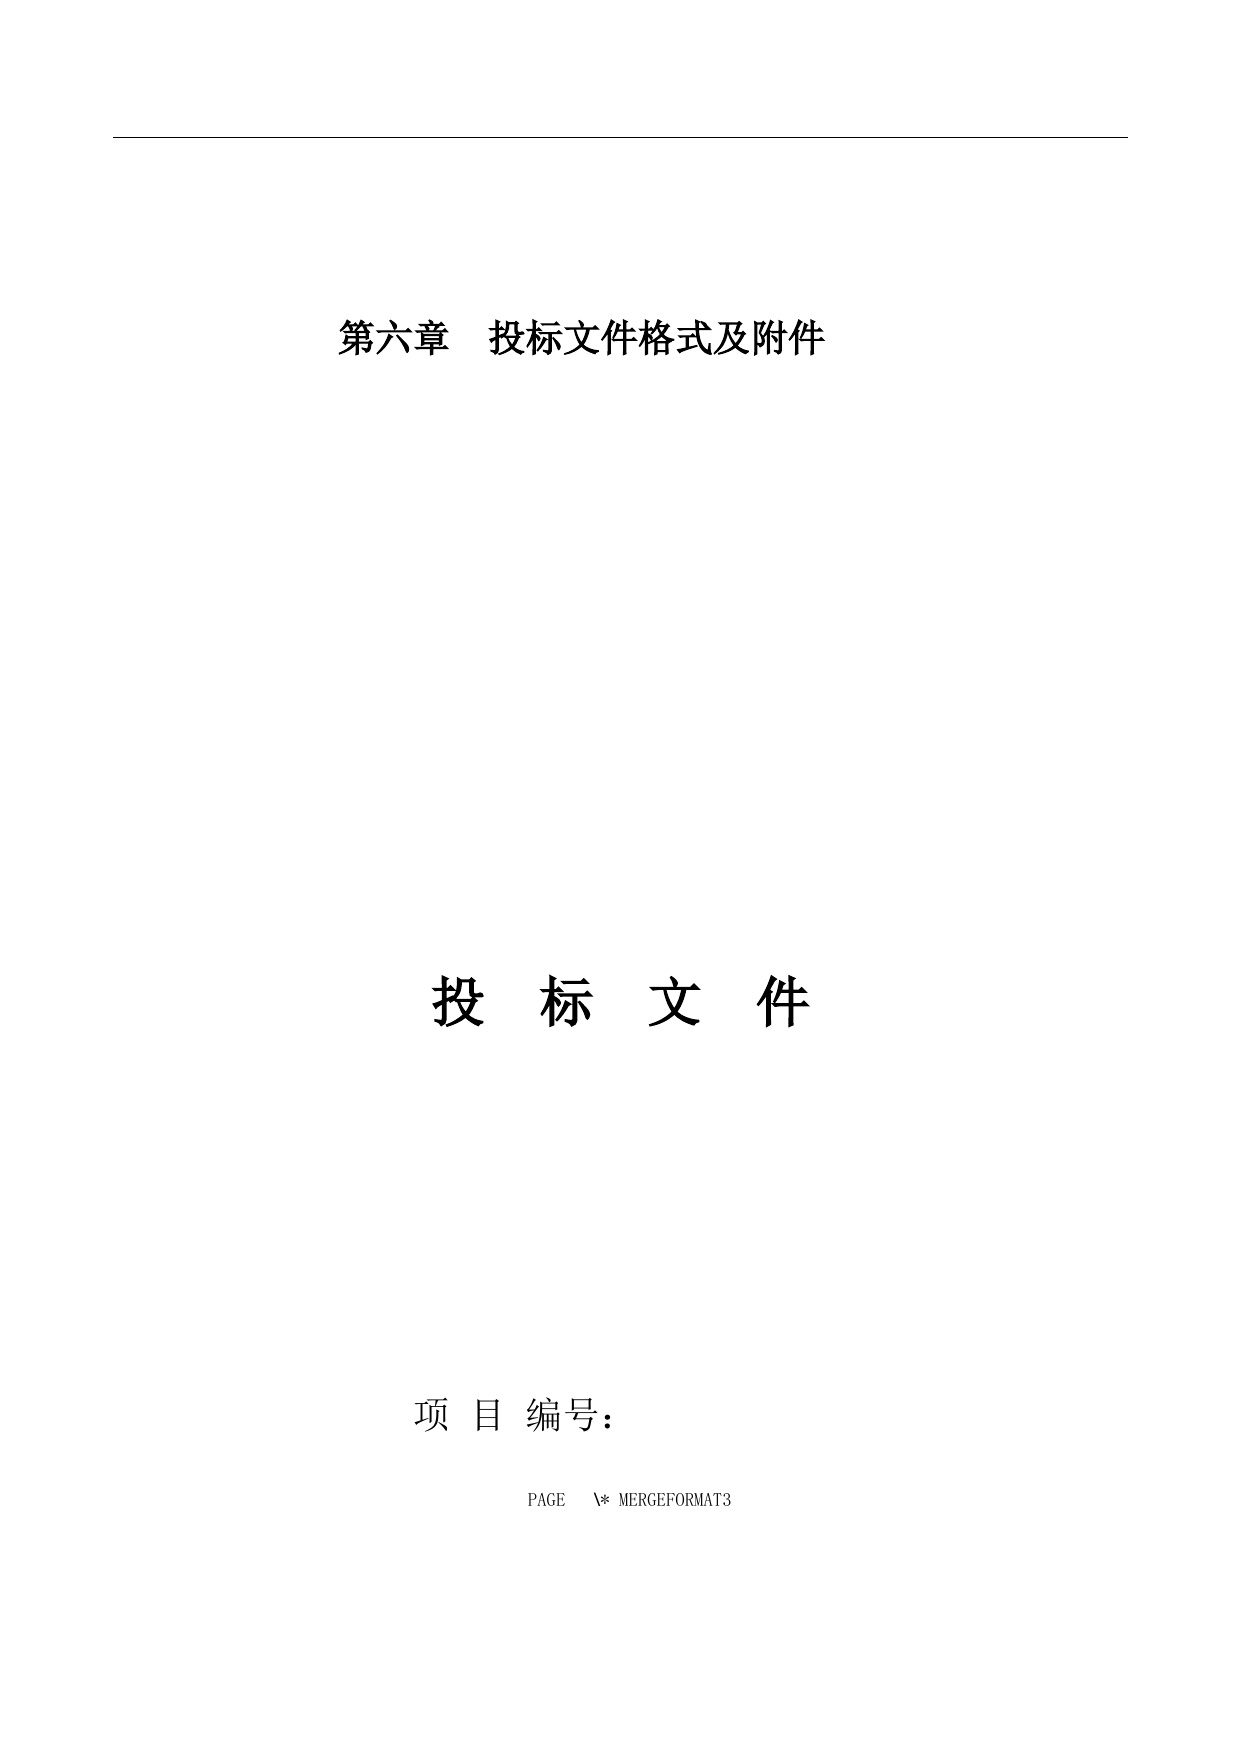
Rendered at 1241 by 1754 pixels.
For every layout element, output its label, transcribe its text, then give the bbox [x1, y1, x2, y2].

text 投 标 文 件 [112, 965, 1128, 1030]
subtitle 第六章 投标文件格式及附件 [112, 302, 1128, 367]
text 项 目 编号： [112, 1379, 1128, 1444]
